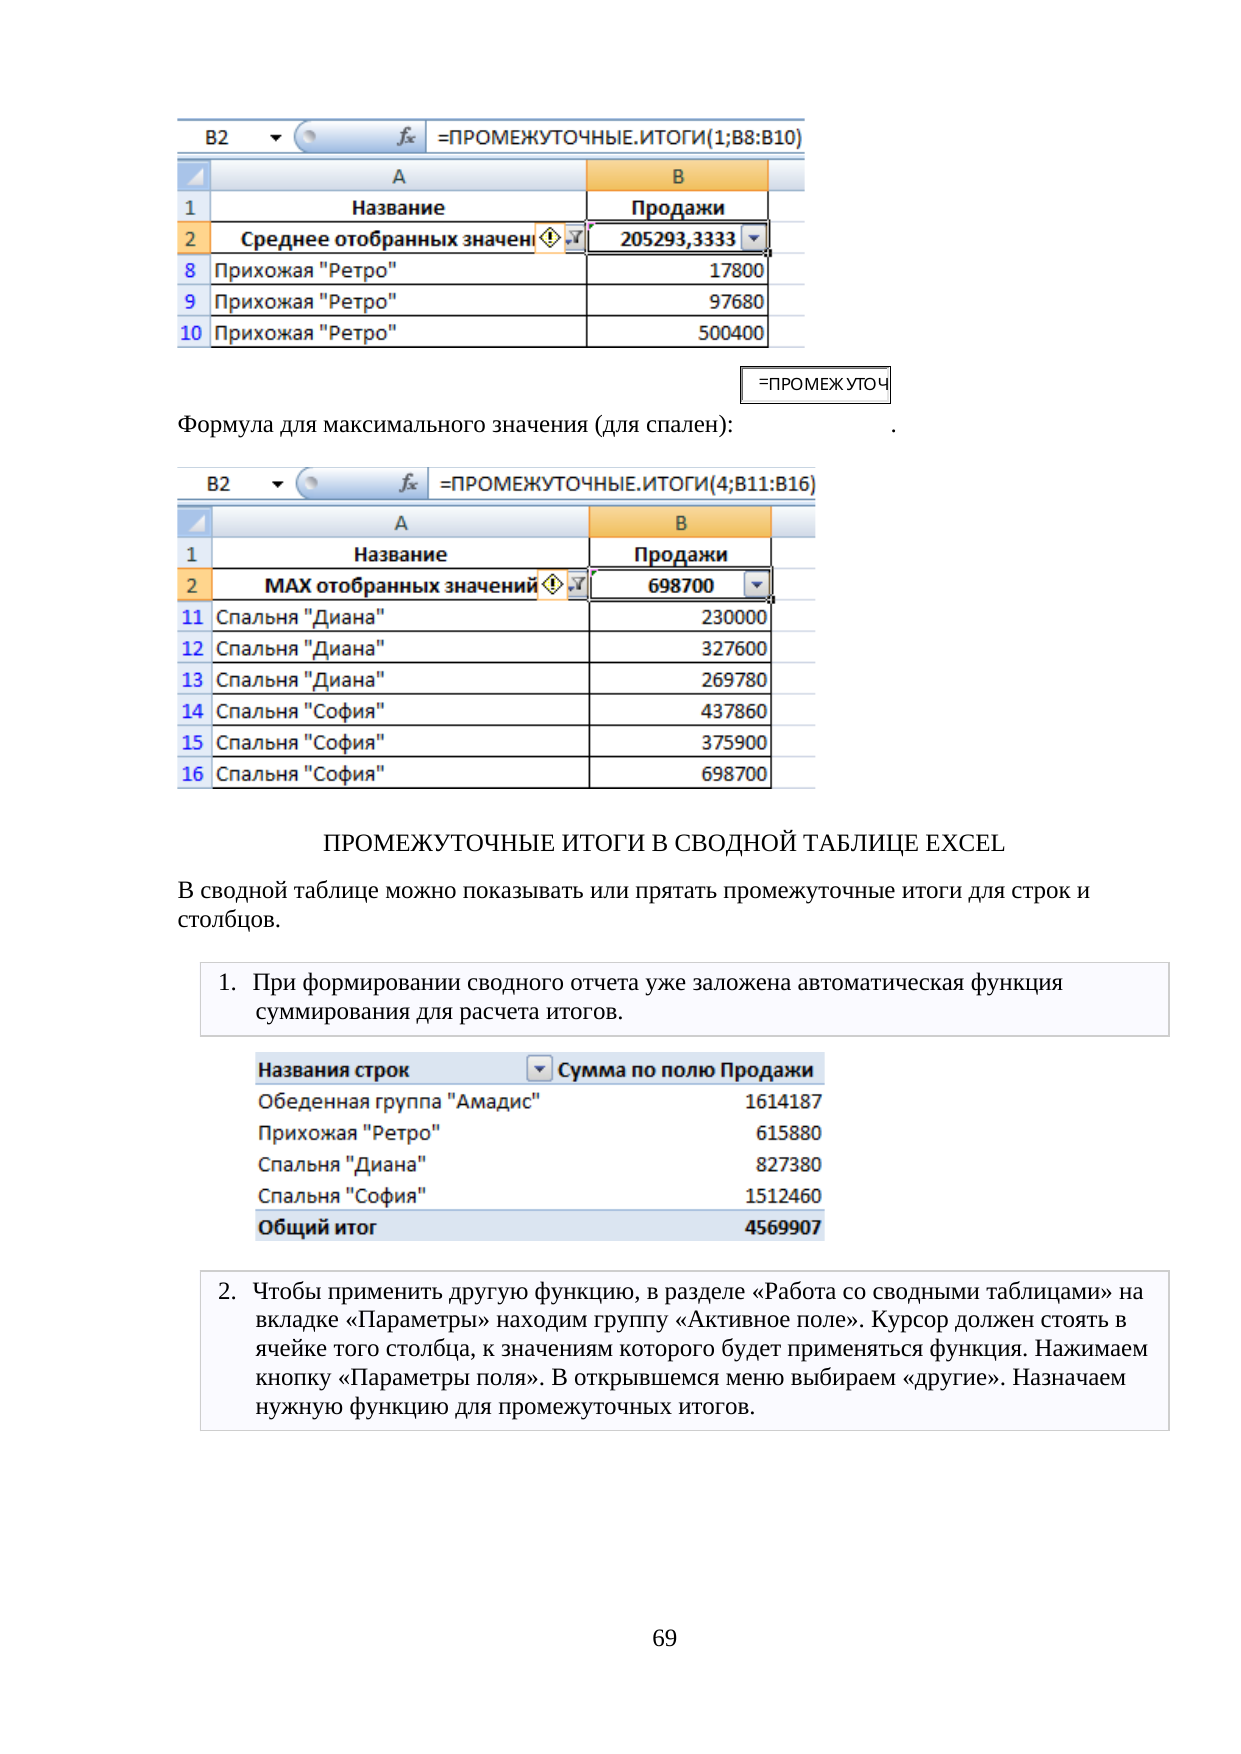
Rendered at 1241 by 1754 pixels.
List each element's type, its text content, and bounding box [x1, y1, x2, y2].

text Формула для максимального значения (для спален): . [177, 366, 1152, 438]
list При формировании сводного отчета уже заложена автоматическая функция суммирования для расчета итогов. [201, 963, 1168, 1035]
text ПРОМЕЖУТОЧНЫЕ ИТОГИ В СВОДНОЙ ТАБЛИЦЕ EXCEL [177, 828, 1152, 856]
picture [177, 467, 816, 789]
picture [255, 1052, 825, 1241]
picture [177, 118, 805, 348]
list Чтобы применить другую функцию, в разделе «Работа со сводными таблицами» на вкладке «Параметры» находим группу «Активное поле». Курсор должен стоять в ячейке того столбца, к значениям которого будет применяться функция. Нажимаем кнопку «Параметры поля». В открывшемся меню выбираем «другие». Назначаем нужную функцию для промежуточных итогов. [201, 1272, 1168, 1430]
text В сводной таблице можно показывать или прятать промежуточные итоги для строк и столбцов. [177, 875, 1152, 933]
